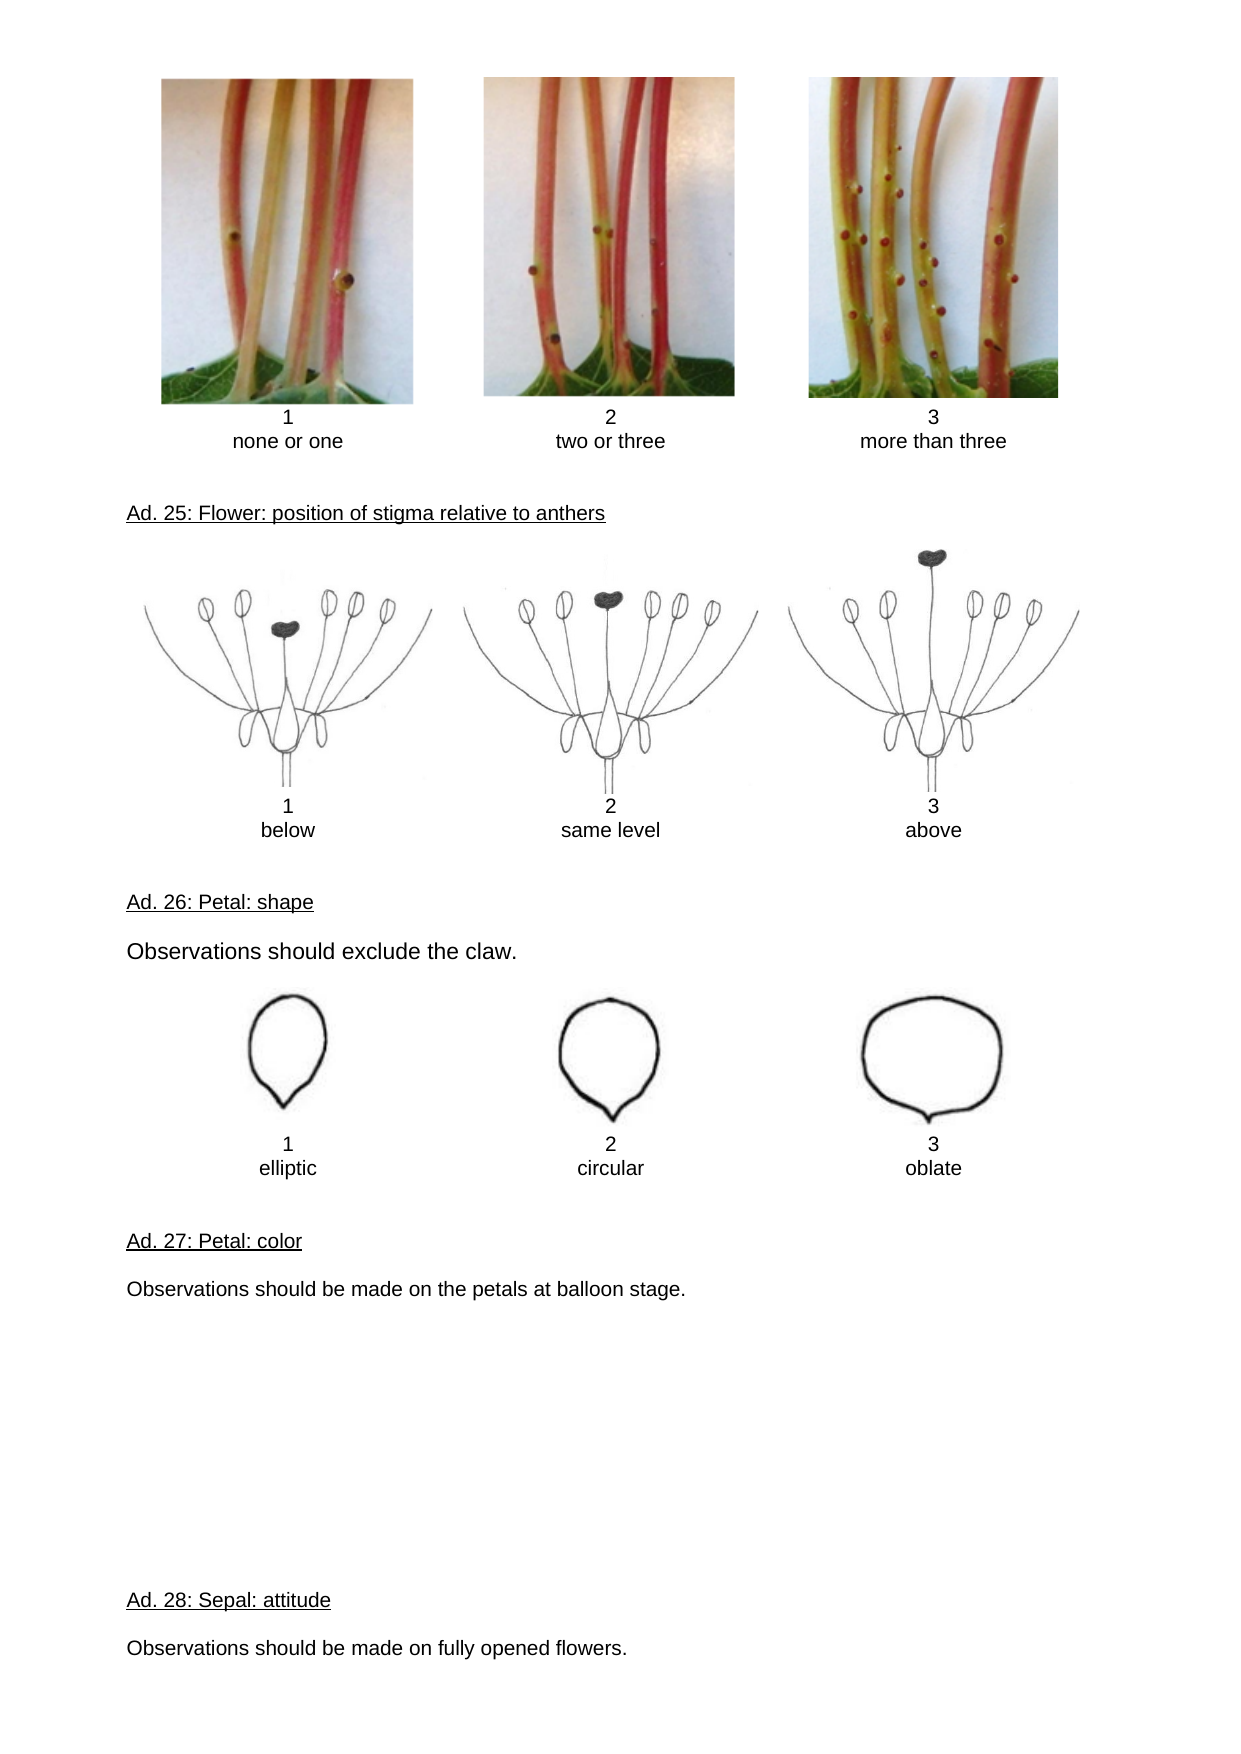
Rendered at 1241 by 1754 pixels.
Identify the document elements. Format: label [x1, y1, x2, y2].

picture [483, 77, 738, 398]
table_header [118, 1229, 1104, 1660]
picture [855, 987, 1012, 1133]
picture [552, 987, 669, 1131]
picture [239, 987, 336, 1123]
picture [161, 77, 415, 406]
picture [143, 549, 433, 787]
picture [462, 549, 759, 794]
picture [808, 77, 1059, 398]
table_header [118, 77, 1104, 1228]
picture [787, 549, 1080, 792]
